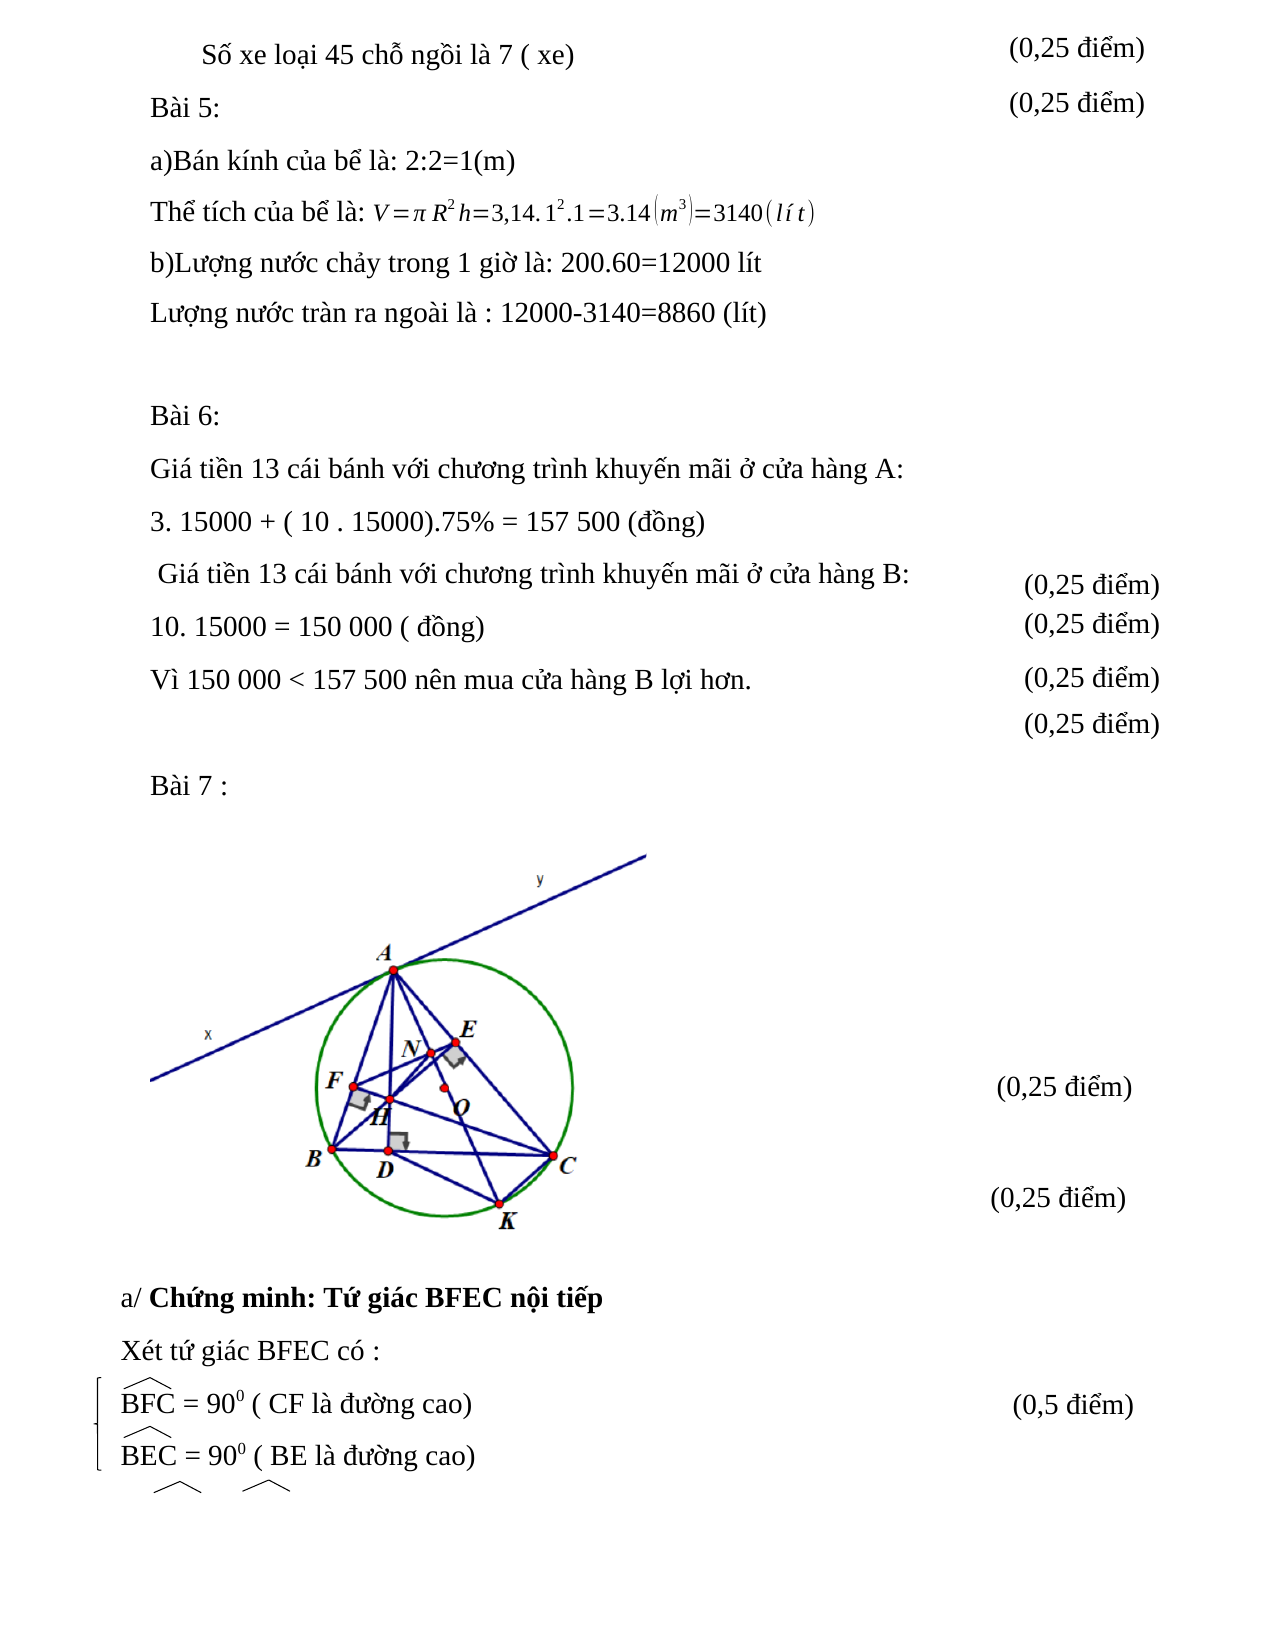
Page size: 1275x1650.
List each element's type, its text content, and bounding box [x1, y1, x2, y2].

text Số xe loại 45 chỗ ngồi là 7 ( xe) [150, 37, 1181, 71]
picture [150, 820, 647, 1262]
text BEC = 900 ( BE là đường cao) [120, 1438, 1181, 1472]
text 3. 15000 + ( 10 . 15000).75% = 157 500 (đồng) [150, 504, 1181, 537]
text 10. 15000 = 150 000 ( đồng) [150, 609, 1181, 643]
text a)Bán kính của bể là: 2:2=1(m) [150, 143, 1181, 177]
text Xét tứ giác BFEC có : [120, 1333, 1181, 1366]
text Bài 7 : [150, 768, 1181, 801]
text b)Lượng nước chảy trong 1 giờ là: 200.60=12000 lít [150, 245, 1181, 278]
text Bài 5: [150, 90, 1181, 124]
text a/ Chứng minh: Tứ giác BFEC nội tiếp [120, 1280, 1181, 1314]
text Vì 150 000 < 157 500 nên mua cửa hàng B lợi hơn. [150, 662, 1181, 696]
text Lượng nước tràn ra ngoài là : 12000-3140=8860 (lít) [150, 295, 1181, 329]
text BFC = 900 ( CF là đường cao) [120, 1386, 1181, 1419]
text Giá tiền 13 cái bánh với chương trình khuyến mãi ở cửa hàng A: [150, 451, 1181, 484]
text Thể tích của bể là: [150, 193, 1181, 228]
text Bài 6: [150, 398, 1181, 432]
text Giá tiền 13 cái bánh với chương trình khuyến mãi ở cửa hàng B: [150, 557, 1181, 590]
